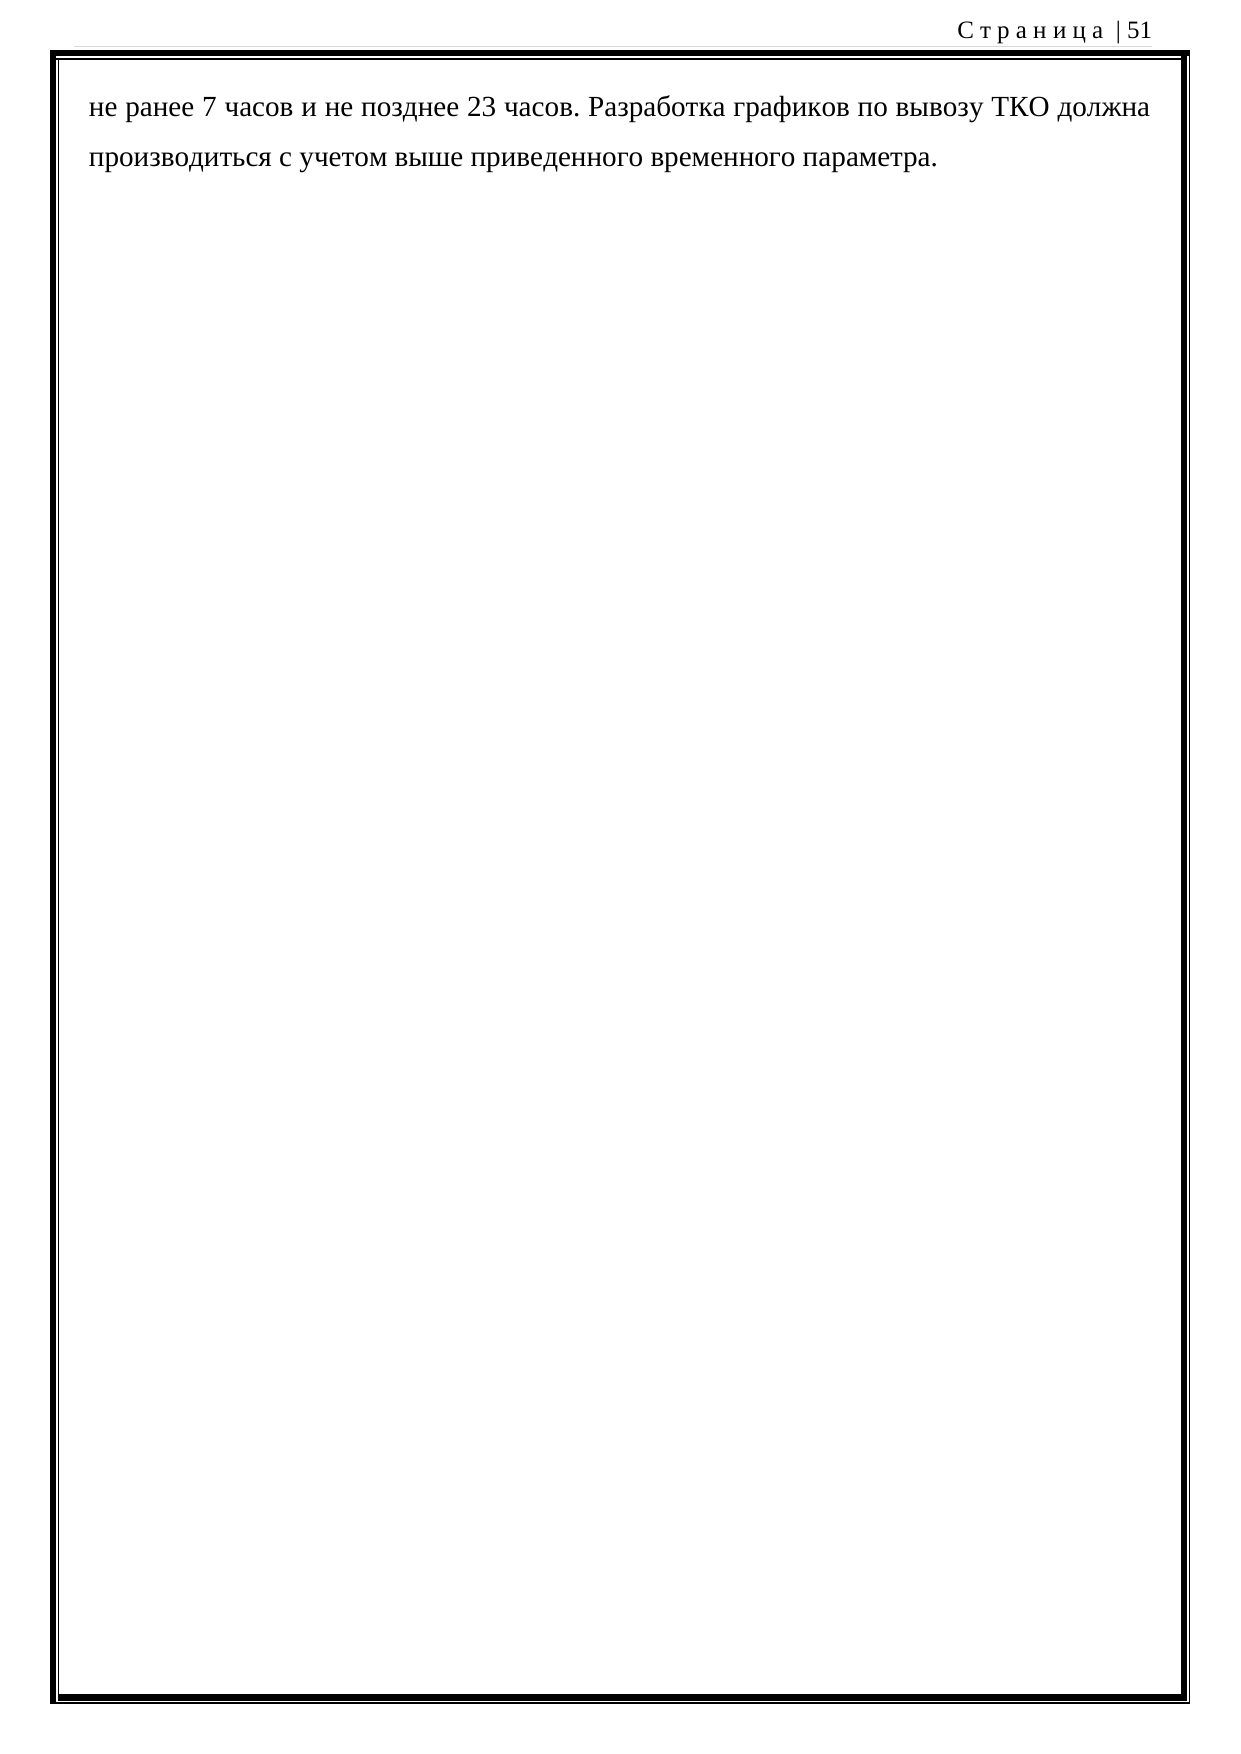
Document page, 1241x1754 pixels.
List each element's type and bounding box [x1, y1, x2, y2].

text [89, 89, 1152, 172]
